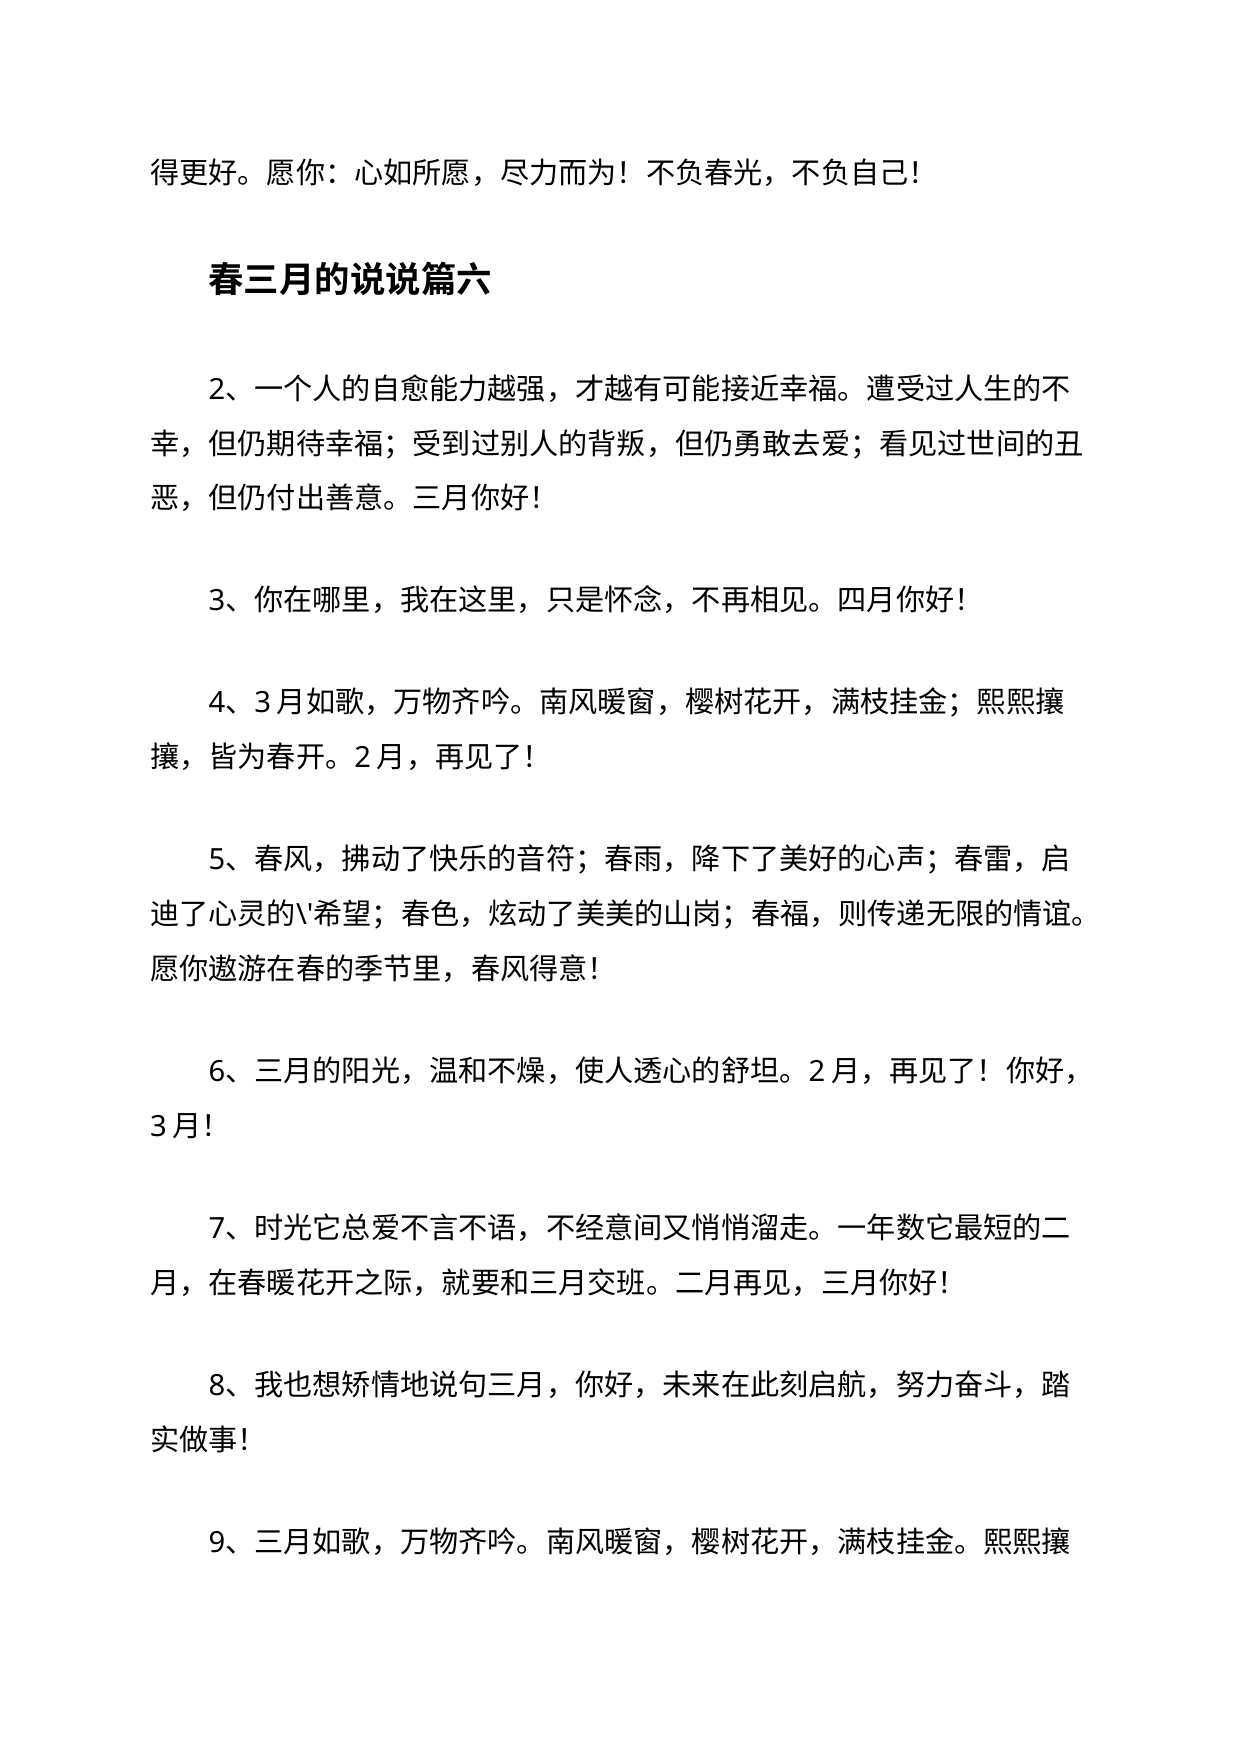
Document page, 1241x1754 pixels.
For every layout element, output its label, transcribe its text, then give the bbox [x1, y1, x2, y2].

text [150, 1518, 1090, 1561]
text 4、3月如歌，万物齐吟。南风暖窗，樱树花开，满枝挂金；熙熙攘攘，皆为春开。2月，再见了！ [150, 679, 1090, 776]
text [150, 150, 1090, 192]
text 5、春风，拂动了快乐的音符；春雨，降下了美好的心声；春雷，启迪了心灵的\'希望；春色，炫动了美美的山岗；春福，则传递无限的情谊。愿你遨游在春的季节里，春风得意！ [150, 836, 1090, 988]
text 6、三月的阳光，温和不燥，使人透心的舒坦。2月，再见了！你好，3月！ [150, 1048, 1090, 1145]
text 8、我也想矫情地说句三月，你好，未来在此刻启航，努力奋斗，踏实做事！ [150, 1361, 1090, 1459]
text 春三月的说说篇六 [150, 252, 1090, 303]
text 7、时光它总爱不言不语，不经意间又悄悄溜走。一年数它最短的二月，在春暖花开之际，就要和三月交班。二月再见，三月你好！ [150, 1204, 1090, 1302]
text 2、一个人的自愈能力越强，才越有可能接近幸福。遭受过人生的不幸，但仍期待幸福；受到过别人的背叛，但仍勇敢去爱；看见过世间的丑恶，但仍付出善意。三月你好！ [150, 365, 1090, 517]
text 3、你在哪里，我在这里，只是怀念，不再相见。四月你好！ [150, 577, 1090, 619]
